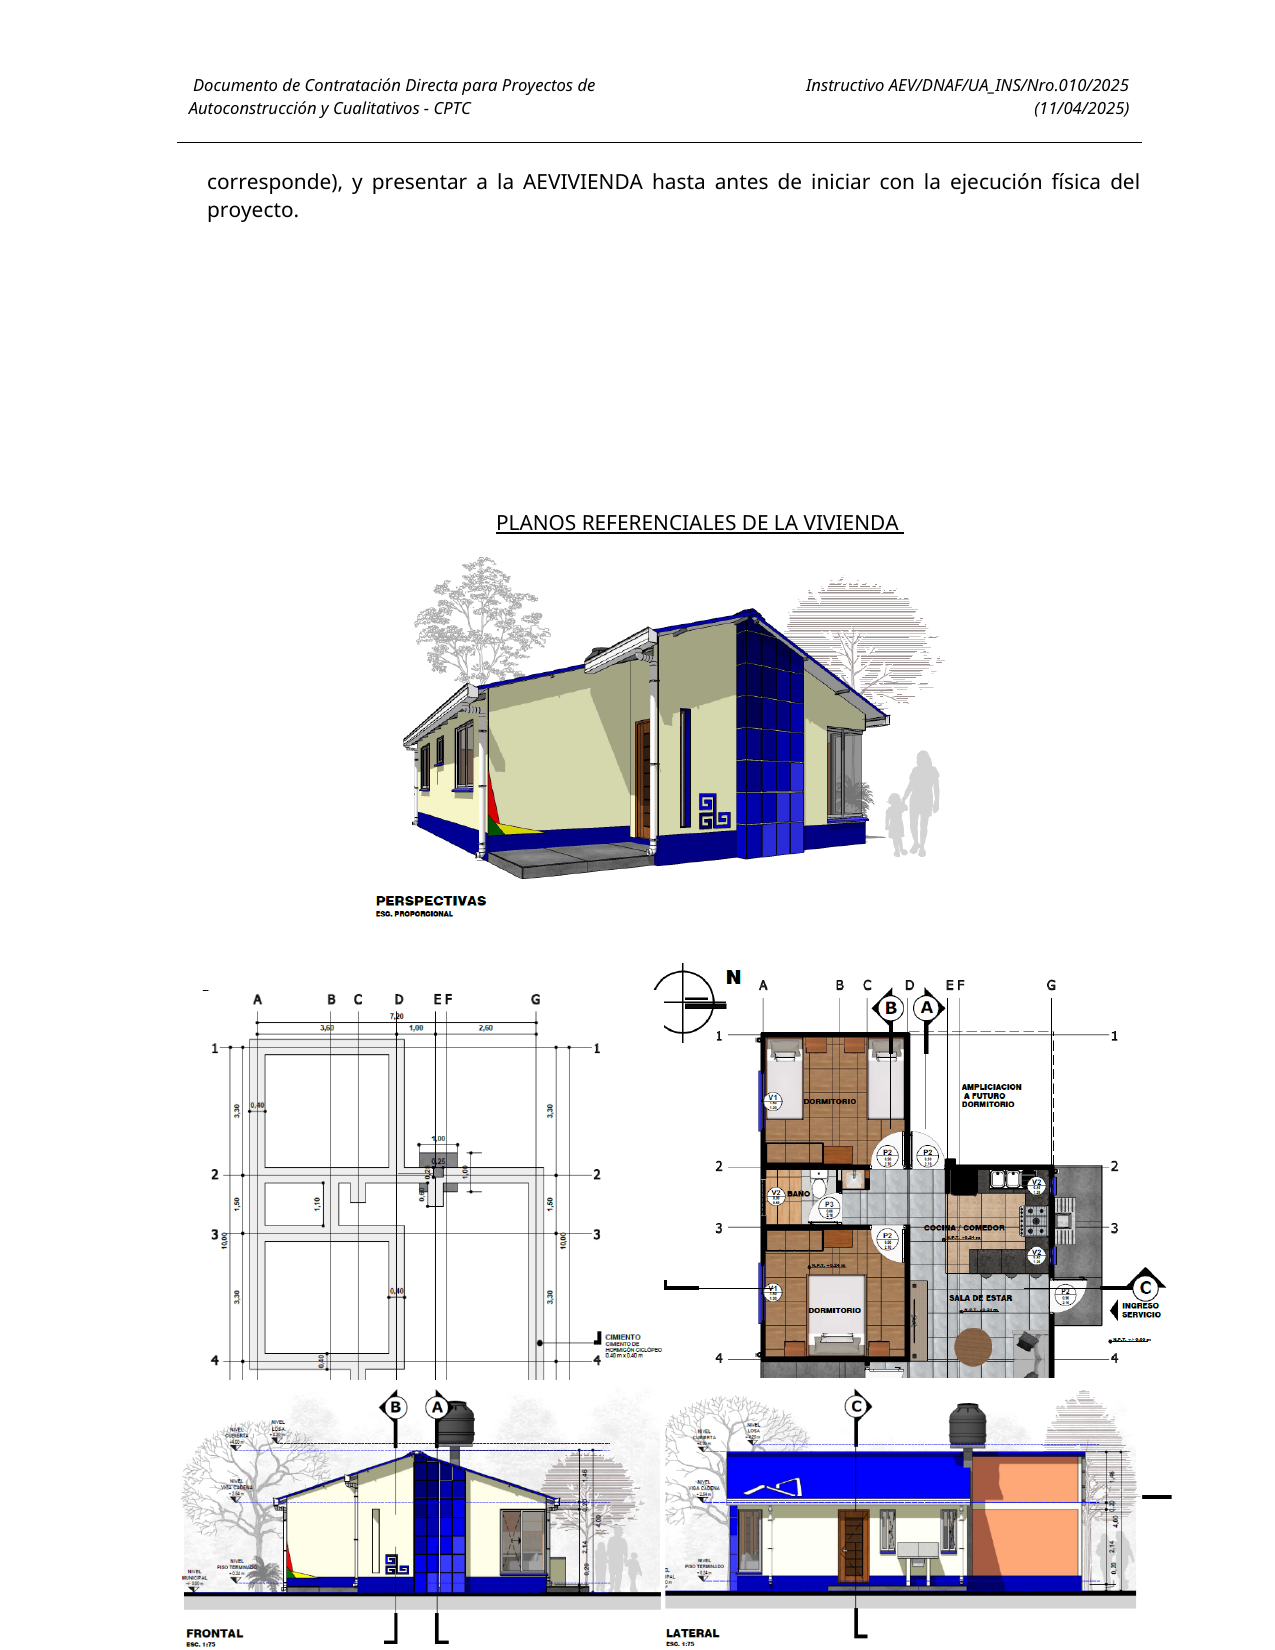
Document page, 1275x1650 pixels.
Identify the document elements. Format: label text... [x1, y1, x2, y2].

list PLANOS REFERENCIALES DE LA VIVIENDA [252, 508, 1142, 537]
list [169, 167, 1142, 224]
picture [372, 554, 947, 924]
picture [177, 963, 1172, 1650]
